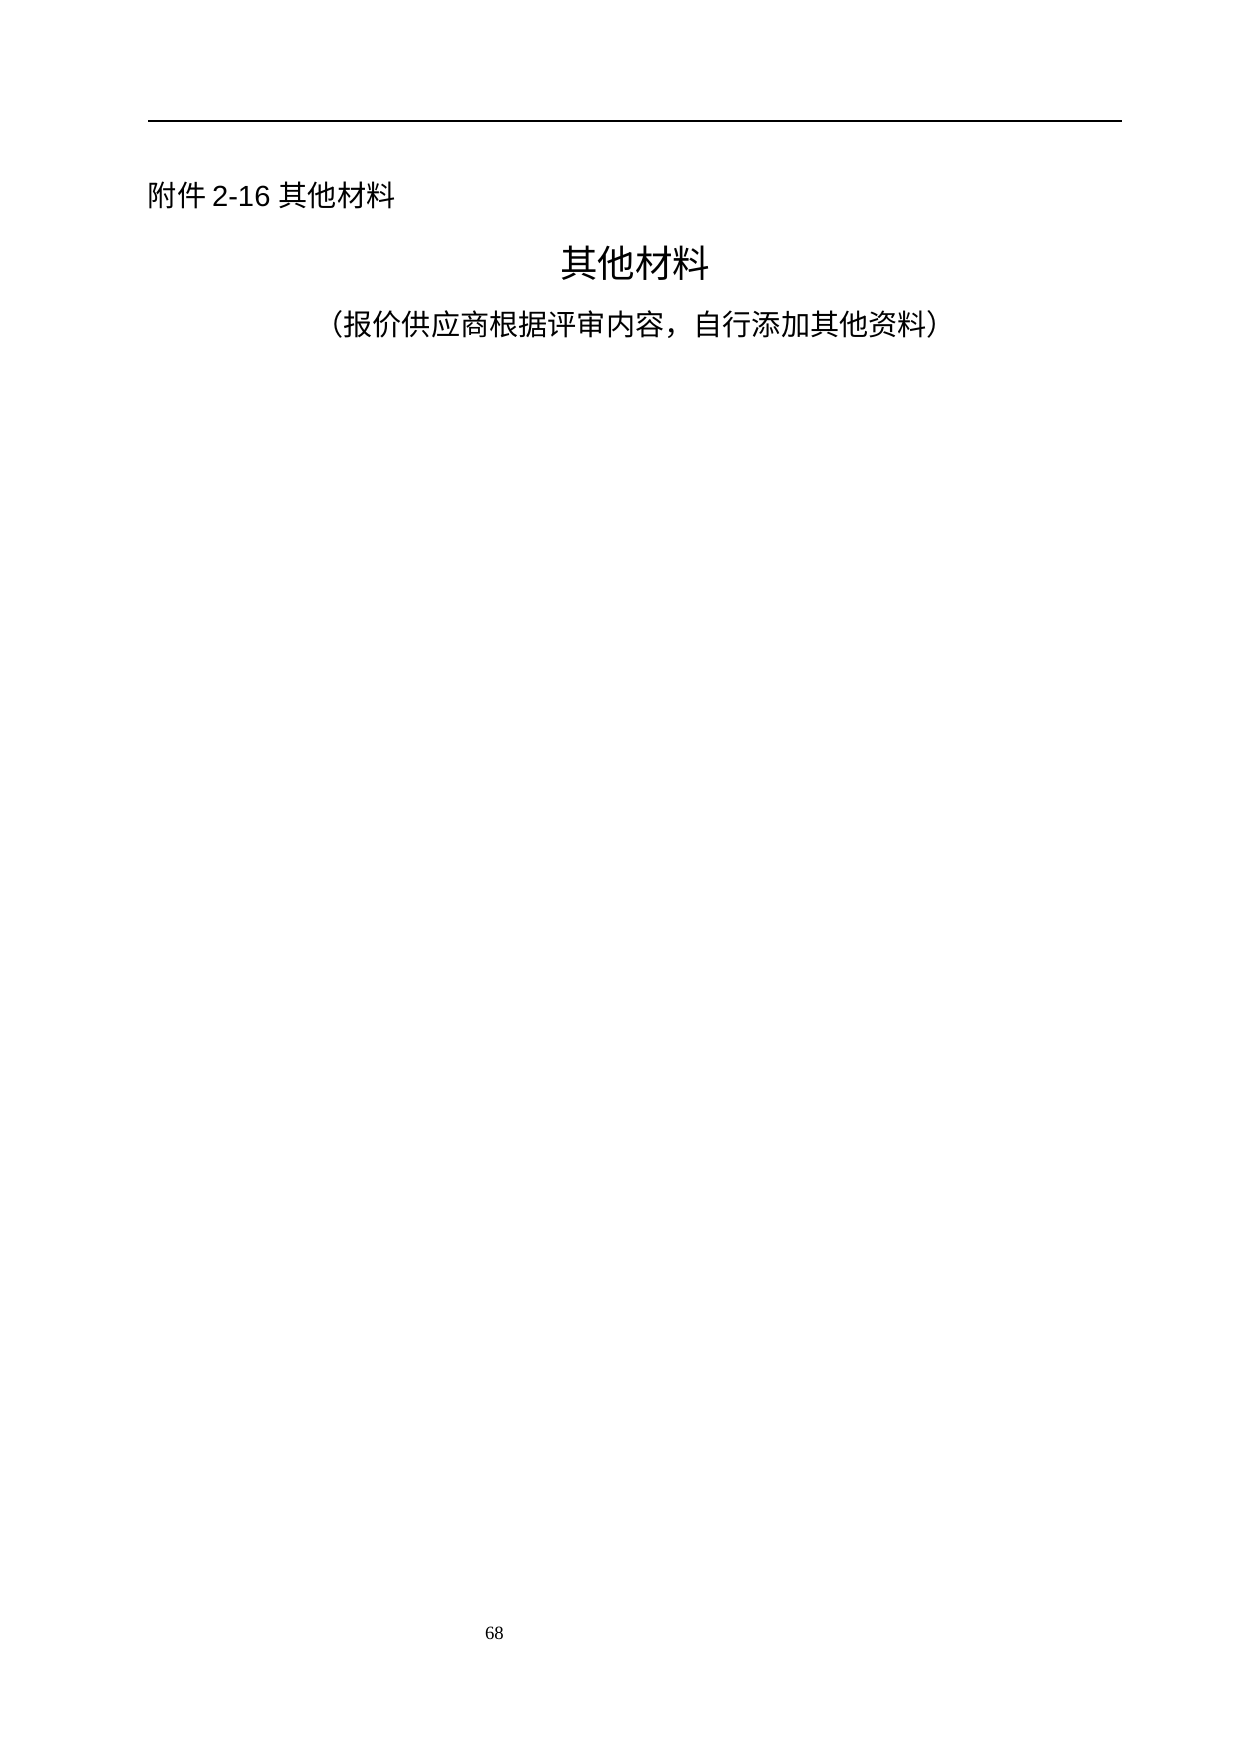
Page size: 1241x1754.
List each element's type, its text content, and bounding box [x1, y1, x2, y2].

subtitle 附件2-16 其他材料 [148, 160, 1122, 218]
text 其他材料 [148, 231, 1122, 289]
text （报价供应商根据评审内容，自行添加其他资料） [148, 302, 1122, 344]
